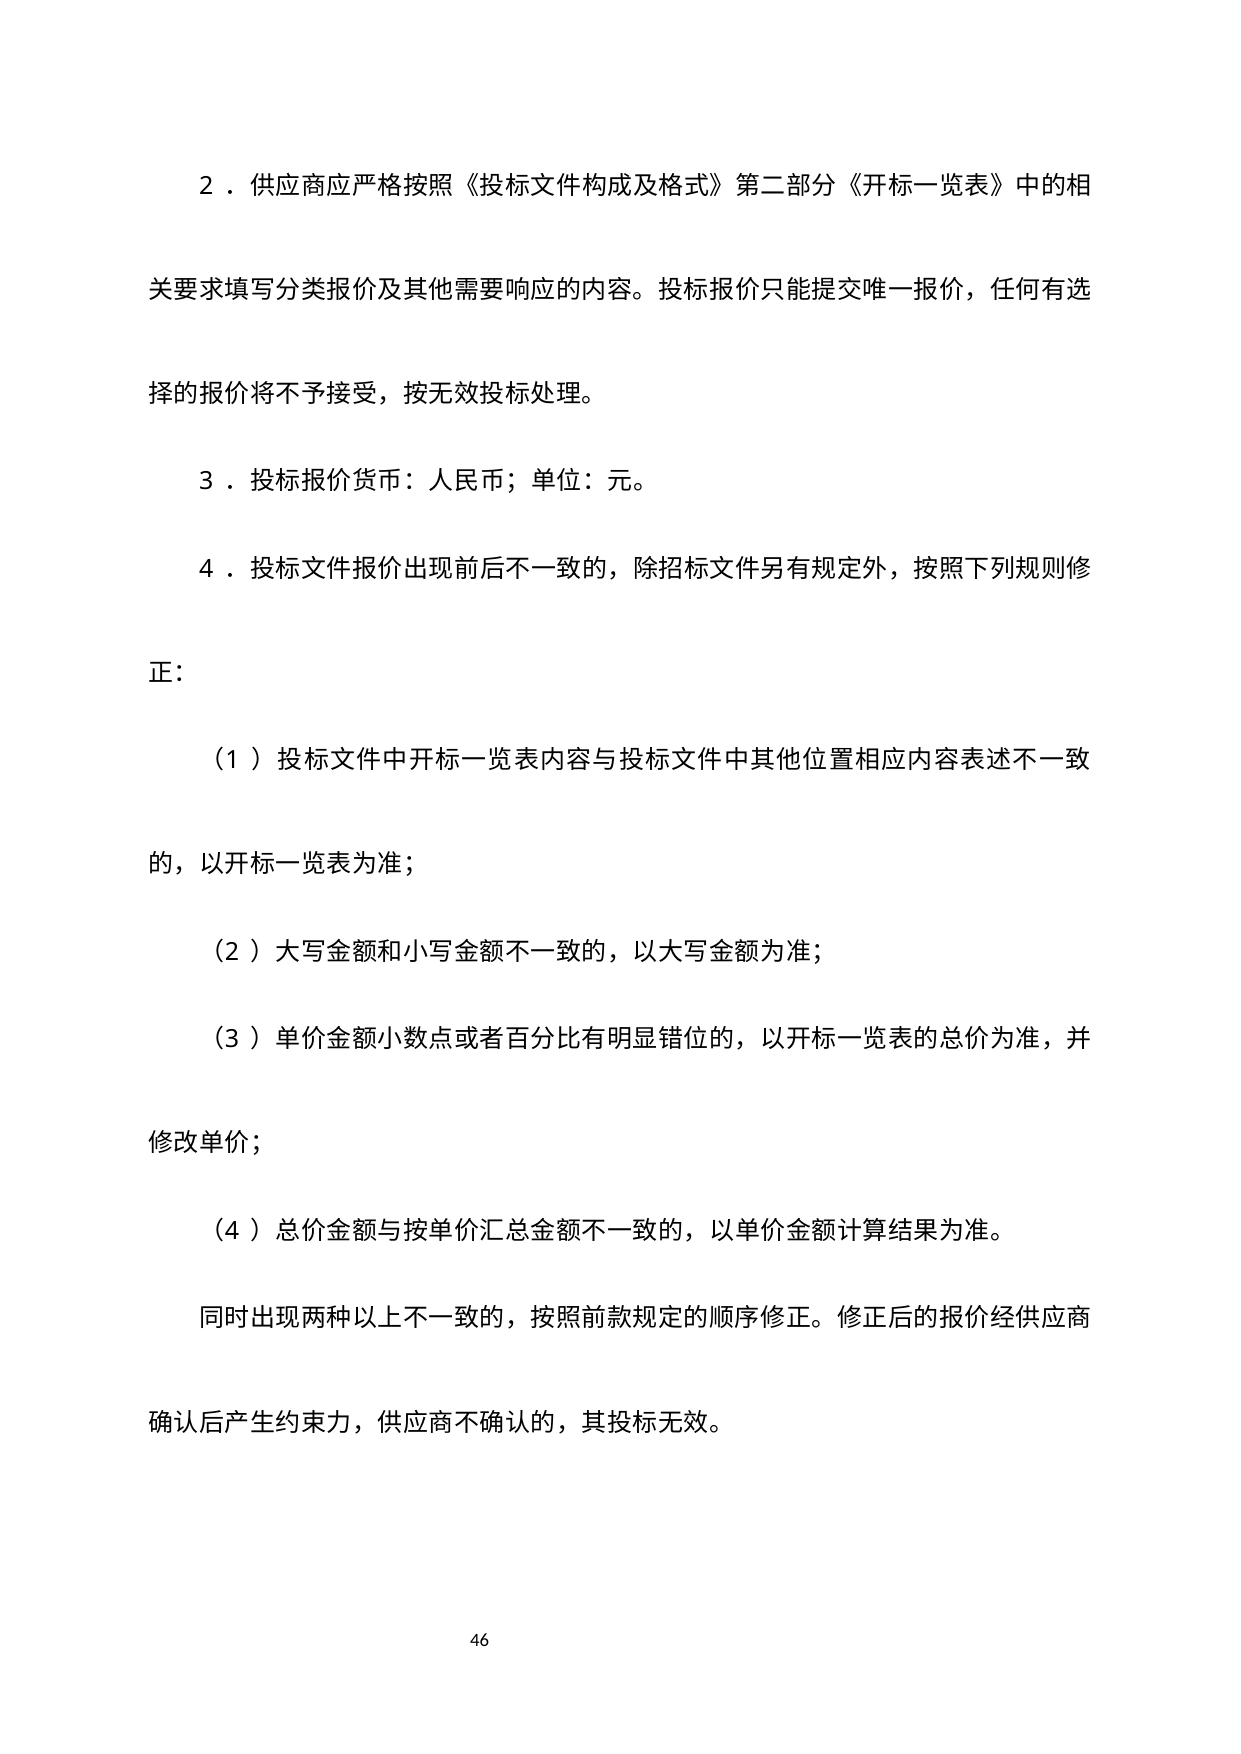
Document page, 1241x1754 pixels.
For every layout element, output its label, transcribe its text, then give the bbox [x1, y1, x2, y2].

text 3．投标报价货币：人民币；单位：元。 [148, 444, 1092, 513]
text 2．供应商应严格按照《投标文件构成及格式》第二部分《开标一览表》中的相关要求填写分类报价及其他需要响应的内容。投标报价只能提交唯一报价，任何有选择的报价将不予接受，按无效投标处理。 [148, 148, 1092, 426]
text 4．投标文件报价出现前后不一致的，除招标文件另有规定外，按照下列规则修正： [148, 532, 1092, 705]
text （1）投标文件中开标一览表内容与投标文件中其他位置相应内容表述不一致的，以开标一览表为准； [148, 723, 1092, 897]
text （4）总价金额与按单价汇总金额不一致的，以单价金额计算结果为准。 [148, 1194, 1092, 1263]
text （2）大写金额和小写金额不一致的，以大写金额为准； [148, 915, 1092, 984]
text （3）单价金额小数点或者百分比有明显错位的，以开标一览表的总价为准，并修改单价； [148, 1002, 1092, 1176]
text 同时出现两种以上不一致的，按照前款规定的顺序修正。修正后的报价经供应商确认后产生约束力，供应商不确认的，其投标无效。 [148, 1281, 1092, 1455]
